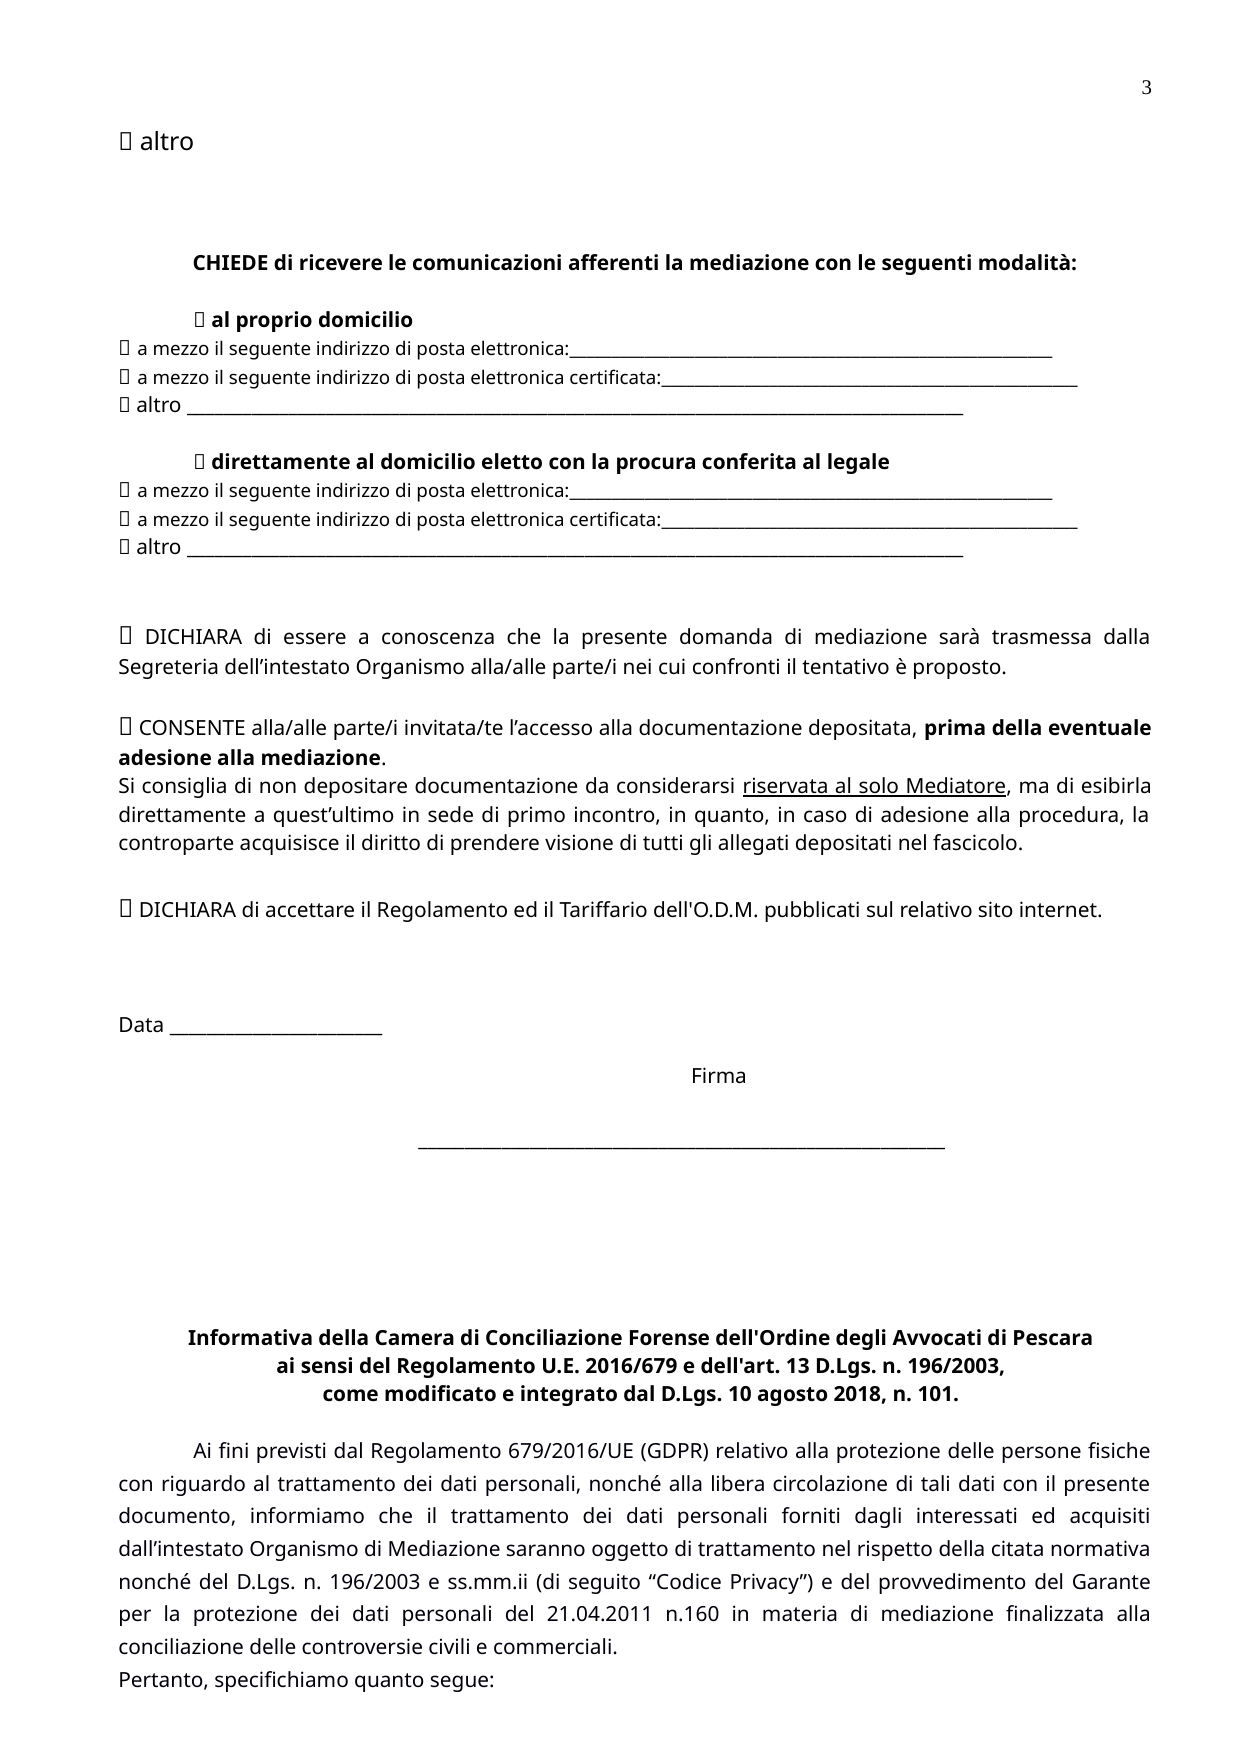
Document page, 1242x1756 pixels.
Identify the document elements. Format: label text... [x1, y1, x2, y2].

text  altro [118, 123, 1152, 157]
text  a mezzo il seguente indirizzo di posta elettronica certificata:__________________________________________________ [118, 362, 1152, 390]
text  altro ____________________________________________________________________________________ [118, 390, 1152, 419]
text  DICHIARA di essere a conoscenza che la presente domanda di mediazione sarà trasmessa dalla Segreteria dell’intestato Organismo alla/alle parte/i nei cui confronti il tentativo è proposto. [118, 618, 1152, 680]
text  altro ____________________________________________________________________________________ [118, 532, 1152, 561]
text ai sensi del Regolamento U.E. 2016/679 e dell'art. 13 D.Lgs. n. 196/2003, [130, 1351, 1152, 1379]
text Informativa della Camera di Conciliazione Forense dell'Ordine degli Avvocati di Pescara [130, 1323, 1152, 1351]
text  a mezzo il seguente indirizzo di posta elettronica certificata:__________________________________________________ [118, 504, 1152, 532]
text Ai fini previsti dal Regolamento 679/2016/UE (GDPR) relativo alla protezione delle persone fisiche con riguardo al trattamento dei dati personali, nonché alla libera circolazione di tali dati con il presente documento, informiamo che il trattamento dei dati personali forniti dagli interessati ed acquisiti dall’intestato Organismo di Mediazione saranno oggetto di trattamento nel rispetto della citata normativa nonché del D.Lgs. n. 196/2003 e ss.mm.ii (di seguito “Codice Privacy”) e del provvedimento del Garante per la protezione dei dati personali del 21.04.2011 n.160 in materia di mediazione finalizzata alla conciliazione delle controversie civili e commerciali. [118, 1436, 1152, 1661]
text  CONSENTE alla/alle parte/i invitata/te l’accesso alla documentazione depositata, prima della eventuale adesione alla mediazione. [118, 709, 1152, 771]
text  a mezzo il seguente indirizzo di posta elettronica:__________________________________________________________ [118, 476, 1152, 504]
text CHIEDE di ricevere le comunicazioni afferenti la mediazione con le seguenti modalità: [118, 248, 1152, 277]
text Data _______________________ [118, 1010, 1152, 1038]
text  al proprio domicilio [118, 305, 1152, 333]
text come modificato e integrato dal D.Lgs. 10 agosto 2018, n. 101. [130, 1379, 1152, 1408]
text Firma [568, 1061, 1152, 1089]
text  direttamente al domicilio eletto con la procura conferita al legale [118, 447, 1152, 476]
text _________________________________________________________ [343, 1124, 1152, 1152]
text  a mezzo il seguente indirizzo di posta elettronica:__________________________________________________________ [118, 333, 1152, 362]
text Pertanto, specifichiamo quanto segue: [118, 1665, 1152, 1693]
text Si consiglia di non depositare documentazione da considerarsi riservata al solo Mediatore, ma di esibirla direttamente a quest’ultimo in sede di primo incontro, in quanto, in caso di adesione alla procedura, la controparte acquisisce il diritto di prendere visione di tutti gli allegati depositati nel fascicolo. [118, 771, 1152, 857]
text  DICHIARA di accettare il Regolamento ed il Tariffario dell'O.D.M. pubblicati sul relativo sito internet. [118, 891, 1152, 925]
